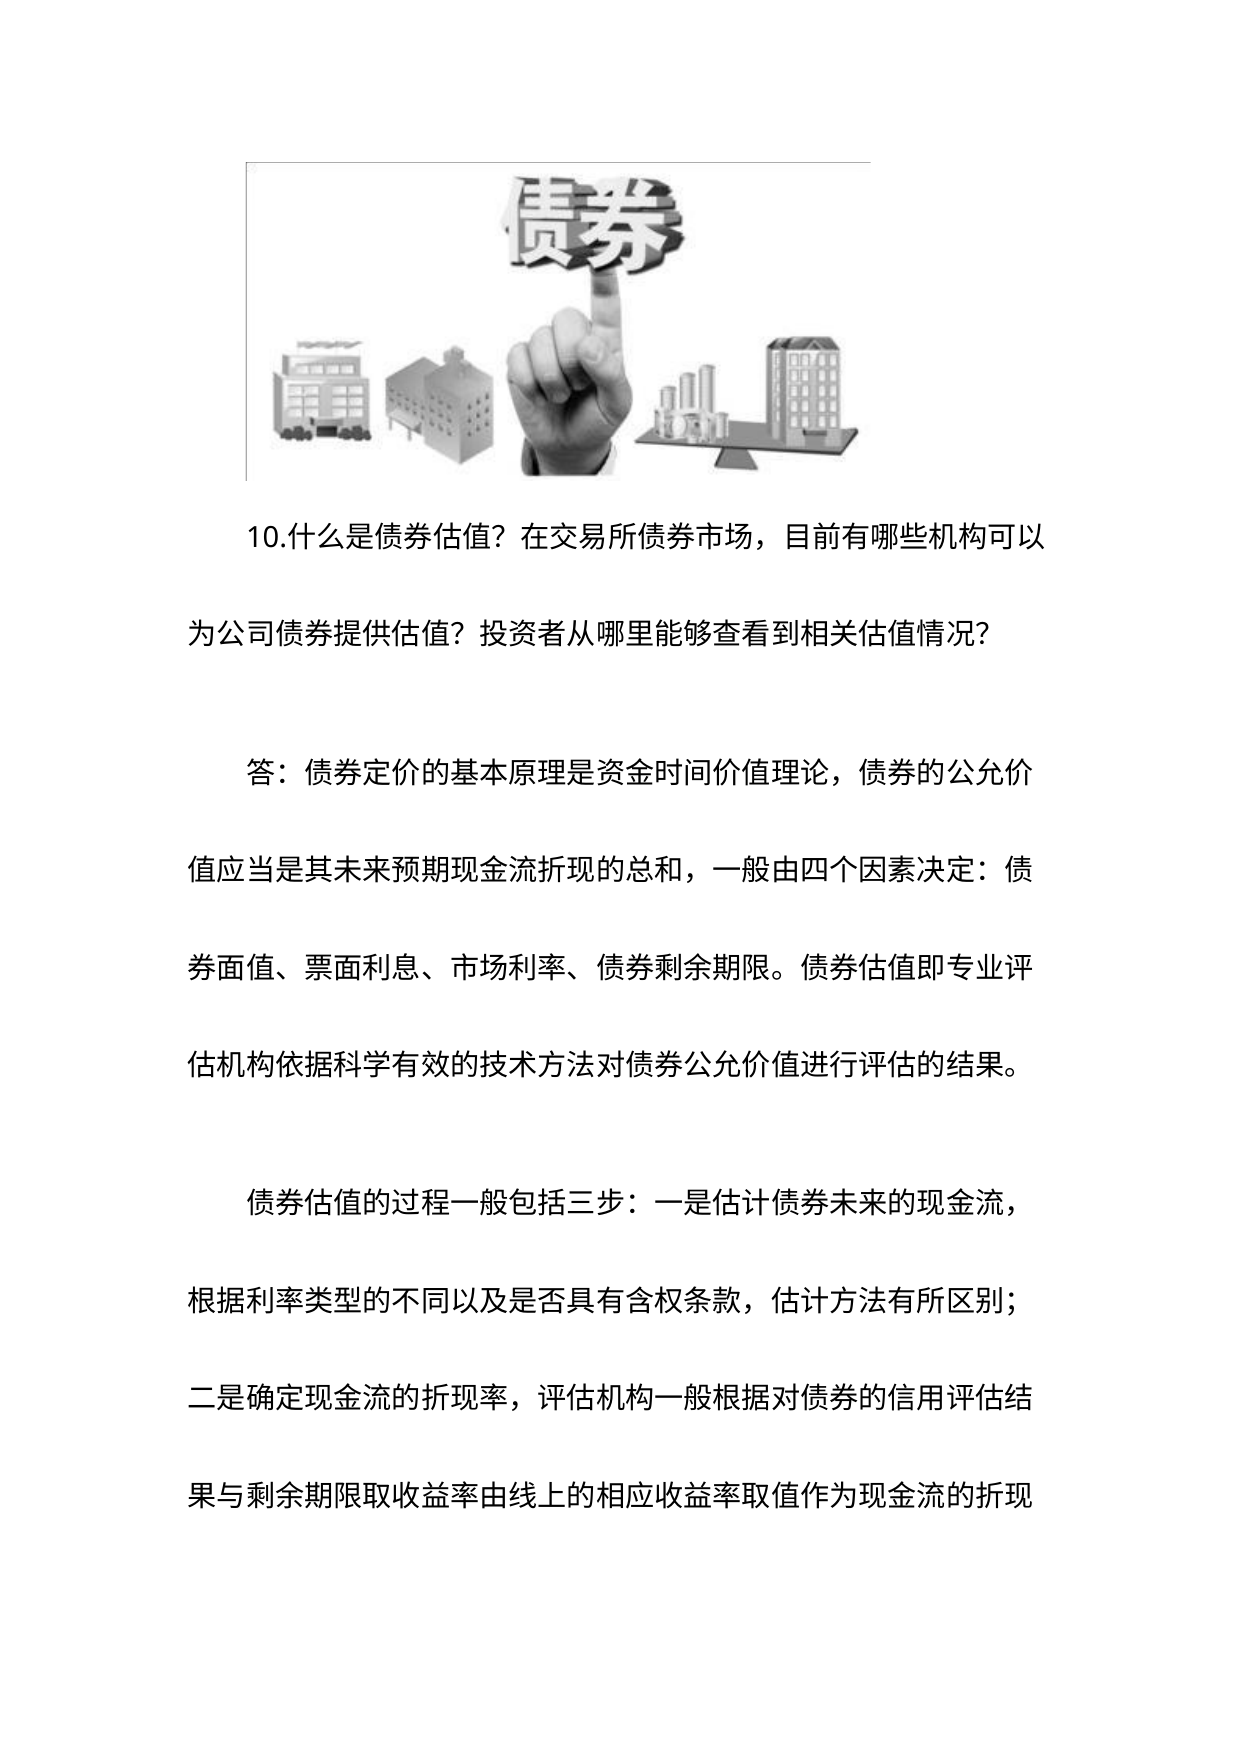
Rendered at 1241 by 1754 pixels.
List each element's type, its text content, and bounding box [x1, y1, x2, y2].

text 答：债券定价的基本原理是资金时间价值理论，债券的公允价值应当是其未来预期现金流折现的总和，一般由四个因素决定：债券面值、票面利息、市场利率、债券剩余期限。债券估值即专业评估机构依据科学有效的技术方法对债券公允价值进行评估的结果。 [187, 738, 1053, 1095]
text 10.什么是债券估值？在交易所债券市场，目前有哪些机构可以为公司债券提供估值？投资者从哪里能够查看到相关估值情况？ [187, 502, 1053, 664]
picture [245, 162, 871, 481]
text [187, 1169, 1053, 1526]
